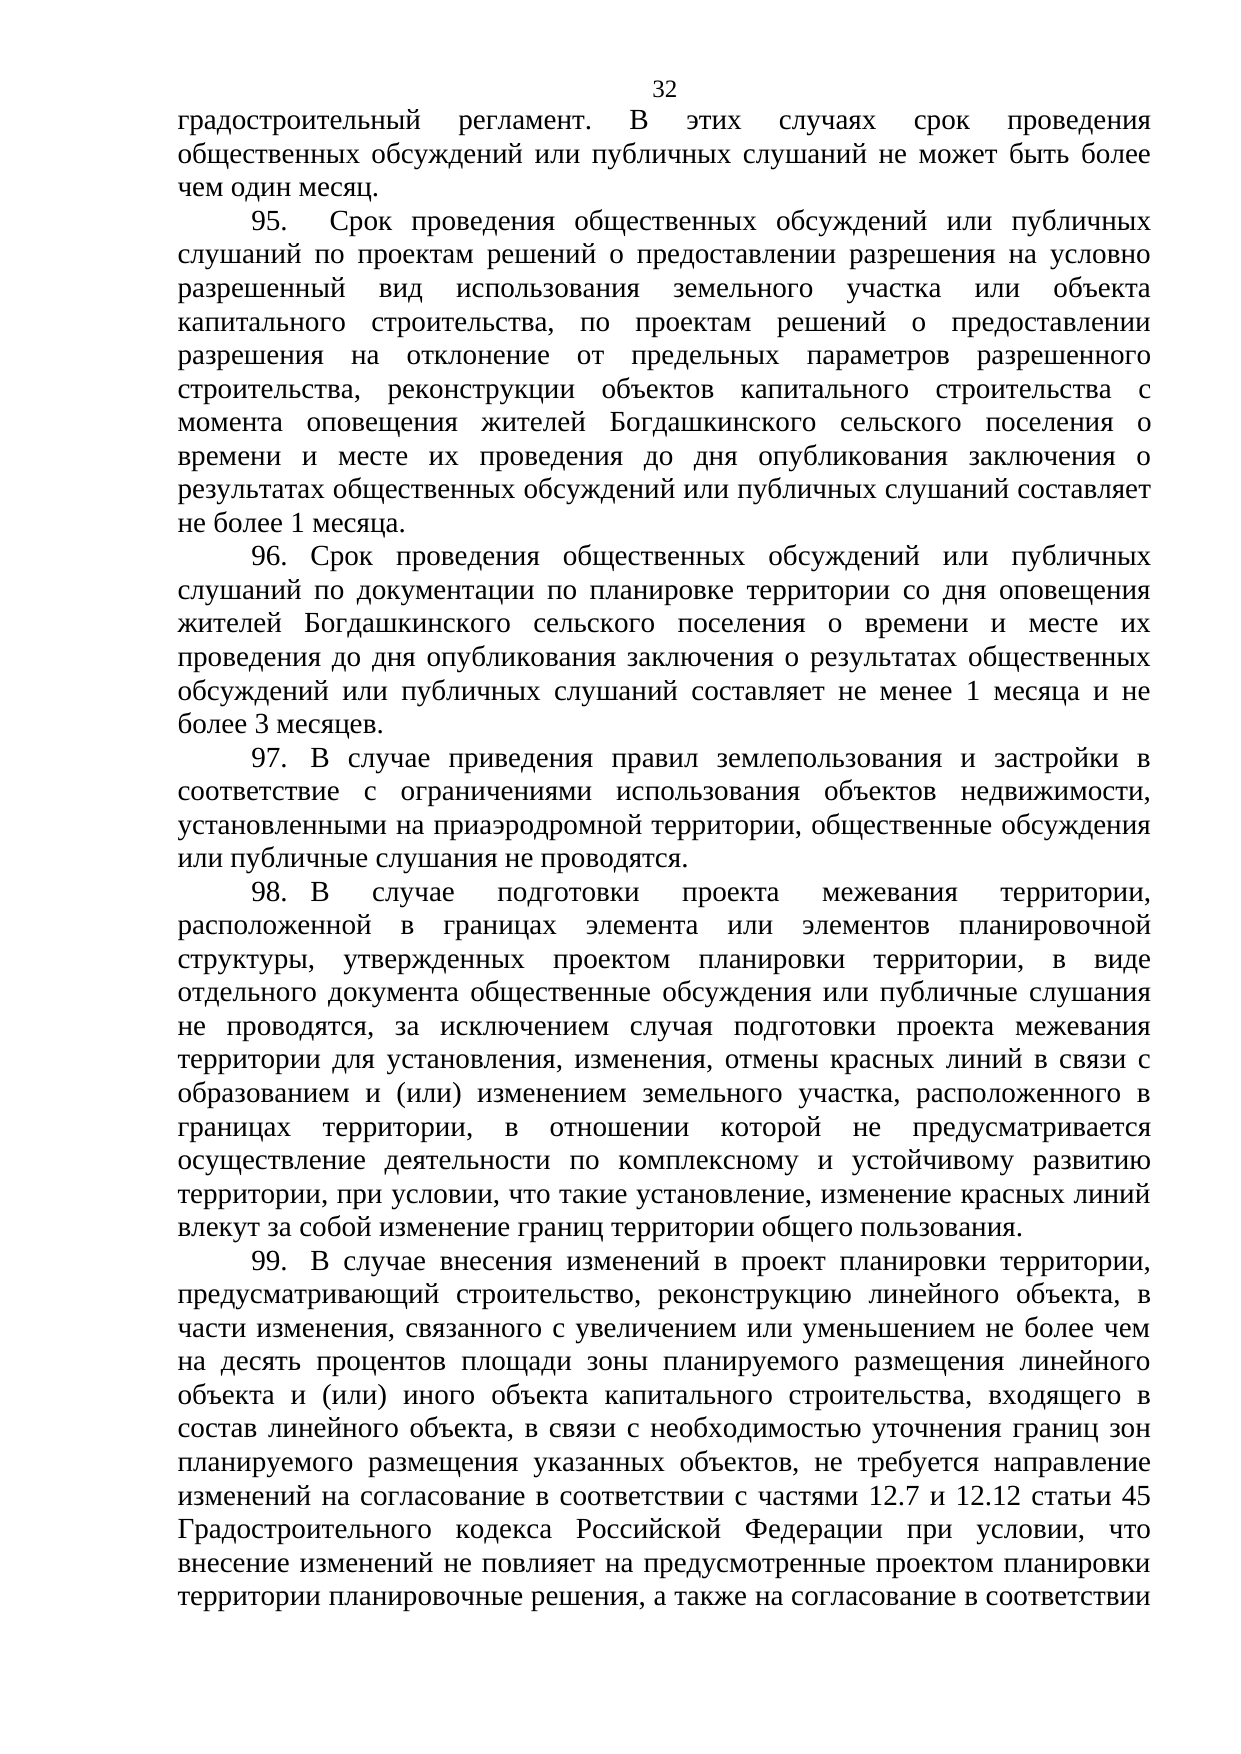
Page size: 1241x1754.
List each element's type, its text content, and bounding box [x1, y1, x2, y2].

list В случае подготовки проекта межевания территории, расположенной в границах элемента или элементов планировочной структуры, утвержденных проектом планировки территории, в виде отдельного документа общественные обсуждения или публичные слушания не проводятся, за исключением случая подготовки проекта межевания территории для установления, изменения, отмены красных линий в связи с образованием и (или) изменением земельного участка, расположенного в границах территории, в отношении которой не предусматривается осуществление деятельности по комплексному и устойчивому развитию территории, при условии, что такие установление, изменение красных линий влекут за собой изменение границ территории общего пользования. [177, 874, 1152, 1243]
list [177, 102, 1152, 203]
list Срок проведения общественных обсуждений или публичных слушаний по документации по планировке территории со дня оповещения жителей Богдашкинского сельского поселения о времени и месте их проведения до дня опубликования заключения о результатах общественных обсуждений или публичных слушаний составляет не менее 1 месяца и не более 3 месяцев. [177, 538, 1152, 740]
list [177, 1243, 1152, 1612]
list В случае приведения правил землепользования и застройки в соответствие с ограничениями использования объектов недвижимости, установленными на приаэродромной территории, общественные обсуждения или публичные слушания не проводятся. [177, 740, 1152, 874]
list Срок проведения общественных обсуждений или публичных слушаний по проектам решений о предоставлении разрешения на условно разрешенный вид использования земельного участка или объекта капитального строительства, по проектам решений о предоставлении разрешения на отклонение от предельных параметров разрешенного строительства, реконструкции объектов капитального строительства с момента оповещения жителей Богдашкинского сельского поселения о времени и месте их проведения до дня опубликования заключения о результатах общественных обсуждений или публичных слушаний составляет не более 1 месяца. [177, 203, 1152, 538]
